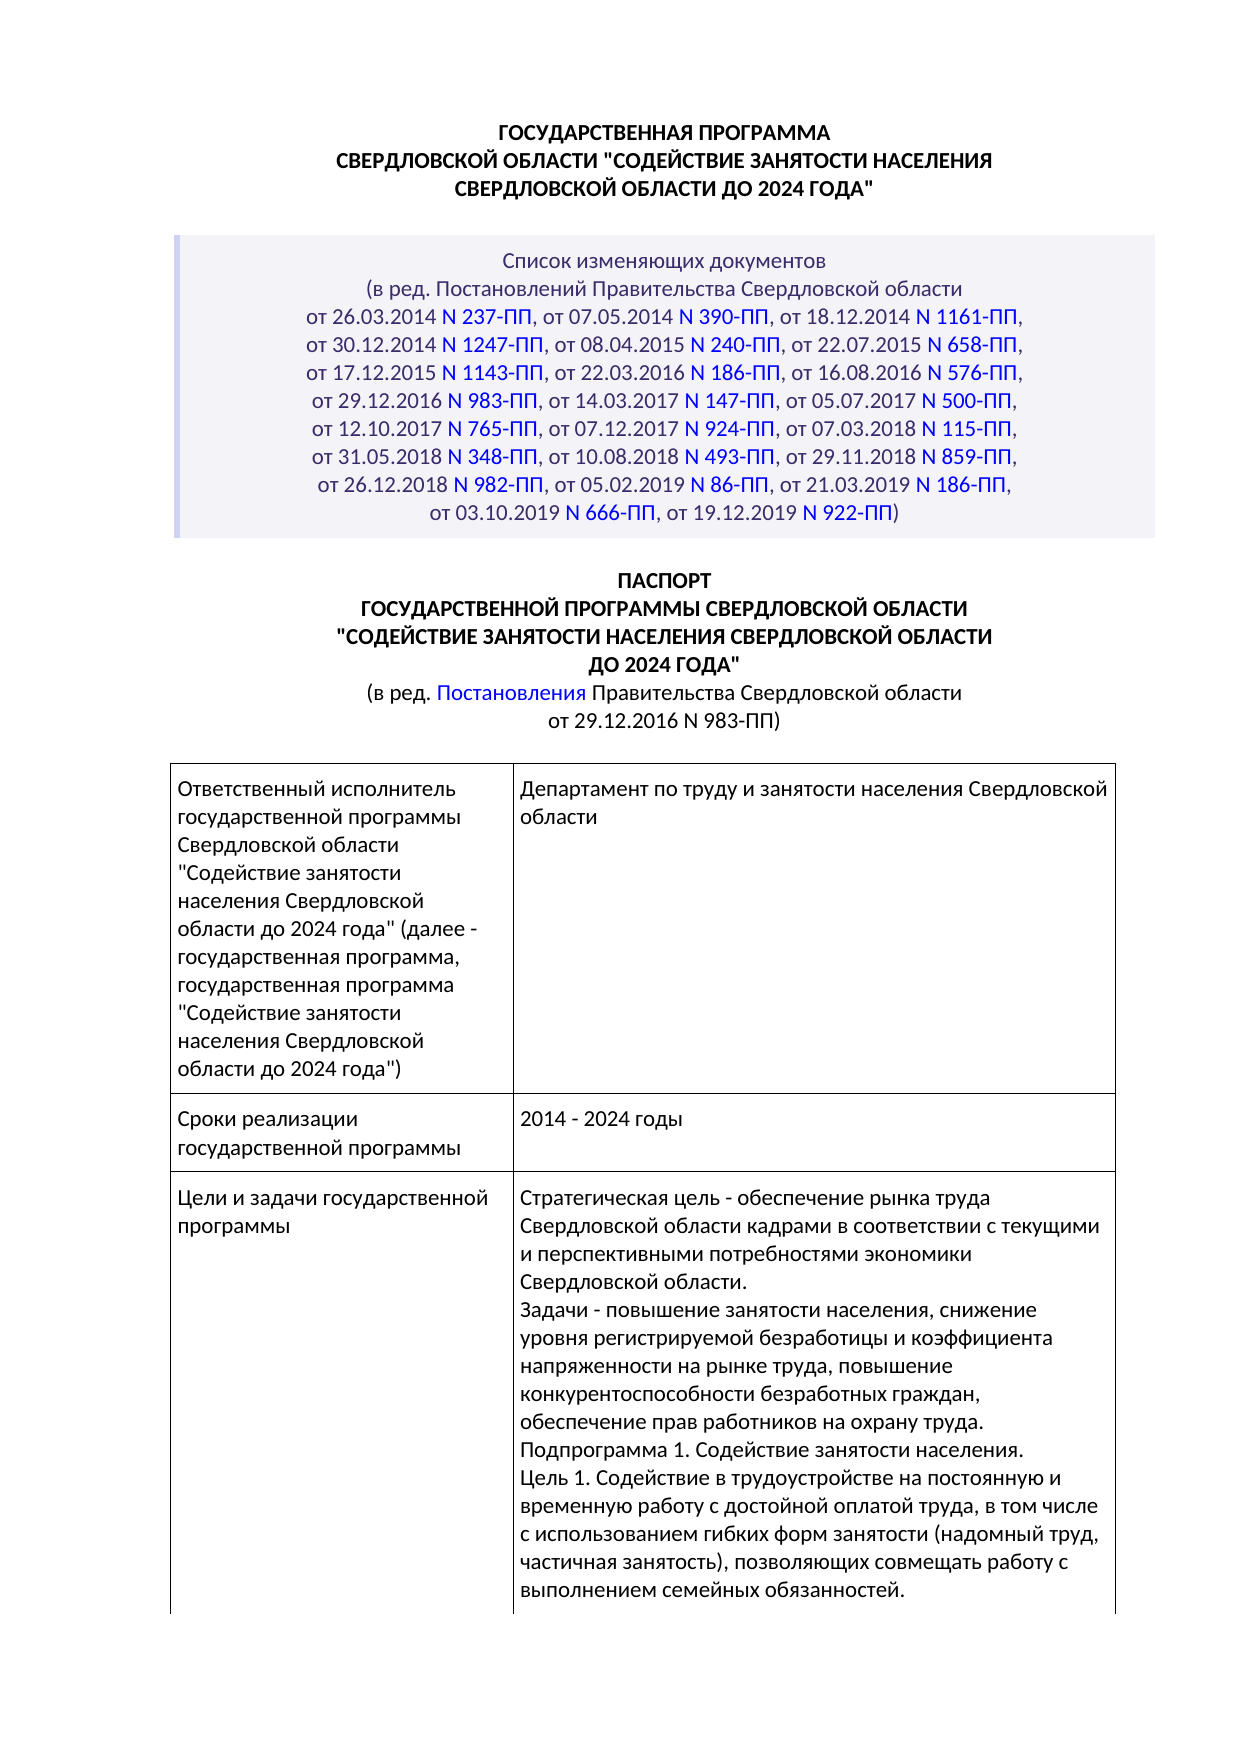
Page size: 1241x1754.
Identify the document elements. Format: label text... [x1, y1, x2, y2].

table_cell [514, 1172, 1115, 1614]
table_header Департамент по труду и занятости населения Свердловской области [514, 764, 1115, 1093]
table_header Список изменяющих документов (в ред. Постановлений Правительства Свердловской области от 26.03.2014 N 237-ПП, от 07.05.2014 N 390-ПП, от 18.12.2014 N 1161-ПП, от 30.12.2014 N 1247-ПП, от 08.04.2015 N 240-ПП, от 22.07.2015 N 658-ПП, от 17.12.2015 N 1143-ПП, от 22.03.2016 N 186-ПП, от 16.08.2016 N 576-ПП, от 29.12.2016 N 983-ПП, от 14.03.2017 N 147-ПП, от 05.07.2017 N 500-ПП, от 12.10.2017 N 765-ПП, от 07.12.2017 N 924-ПП, от 07.03.2018 N 115-ПП, от 31.05.2018 N 348-ПП, от 10.08.2018 N 493-ПП, от 29.11.2018 N 859-ПП, от 26.12.2018 N 982-ПП, от 05.02.2019 N 86-ПП, от 21.03.2019 N 186-ПП, от 03.10.2019 N 666-ПП, от 19.12.2019 N 922-ПП) [180, 235, 1149, 538]
title ДО 2024 ГОДА" [177, 650, 1152, 678]
title СВЕРДЛОВСКОЙ ОБЛАСТИ "СОДЕЙСТВИЕ ЗАНЯТОСТИ НАСЕЛЕНИЯ [177, 146, 1152, 174]
title ГОСУДАРСТВЕННАЯ ПРОГРАММА [177, 118, 1152, 146]
table_header Ответственный исполнитель государственной программы Свердловской области "Содействие занятости населения Свердловской области до 2024 года" (далее - государственная программа, государственная программа "Содействие занятости населения Свердловской области до 2024 года") [171, 764, 513, 1093]
title СВЕРДЛОВСКОЙ ОБЛАСТИ ДО 2024 ГОДА" [177, 174, 1152, 202]
table_cell Сроки реализации государственной программы [171, 1094, 513, 1171]
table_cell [171, 1172, 513, 1614]
text (в ред. Постановления Правительства Свердловской области [177, 678, 1152, 706]
title "СОДЕЙСТВИЕ ЗАНЯТОСТИ НАСЕЛЕНИЯ СВЕРДЛОВСКОЙ ОБЛАСТИ [177, 622, 1152, 650]
title ПАСПОРТ [177, 566, 1152, 594]
text от 29.12.2016 N 983-ПП) [177, 706, 1152, 734]
title ГОСУДАРСТВЕННОЙ ПРОГРАММЫ СВЕРДЛОВСКОЙ ОБЛАСТИ [177, 594, 1152, 622]
table_cell 2014 - 2024 годы [514, 1094, 1115, 1171]
